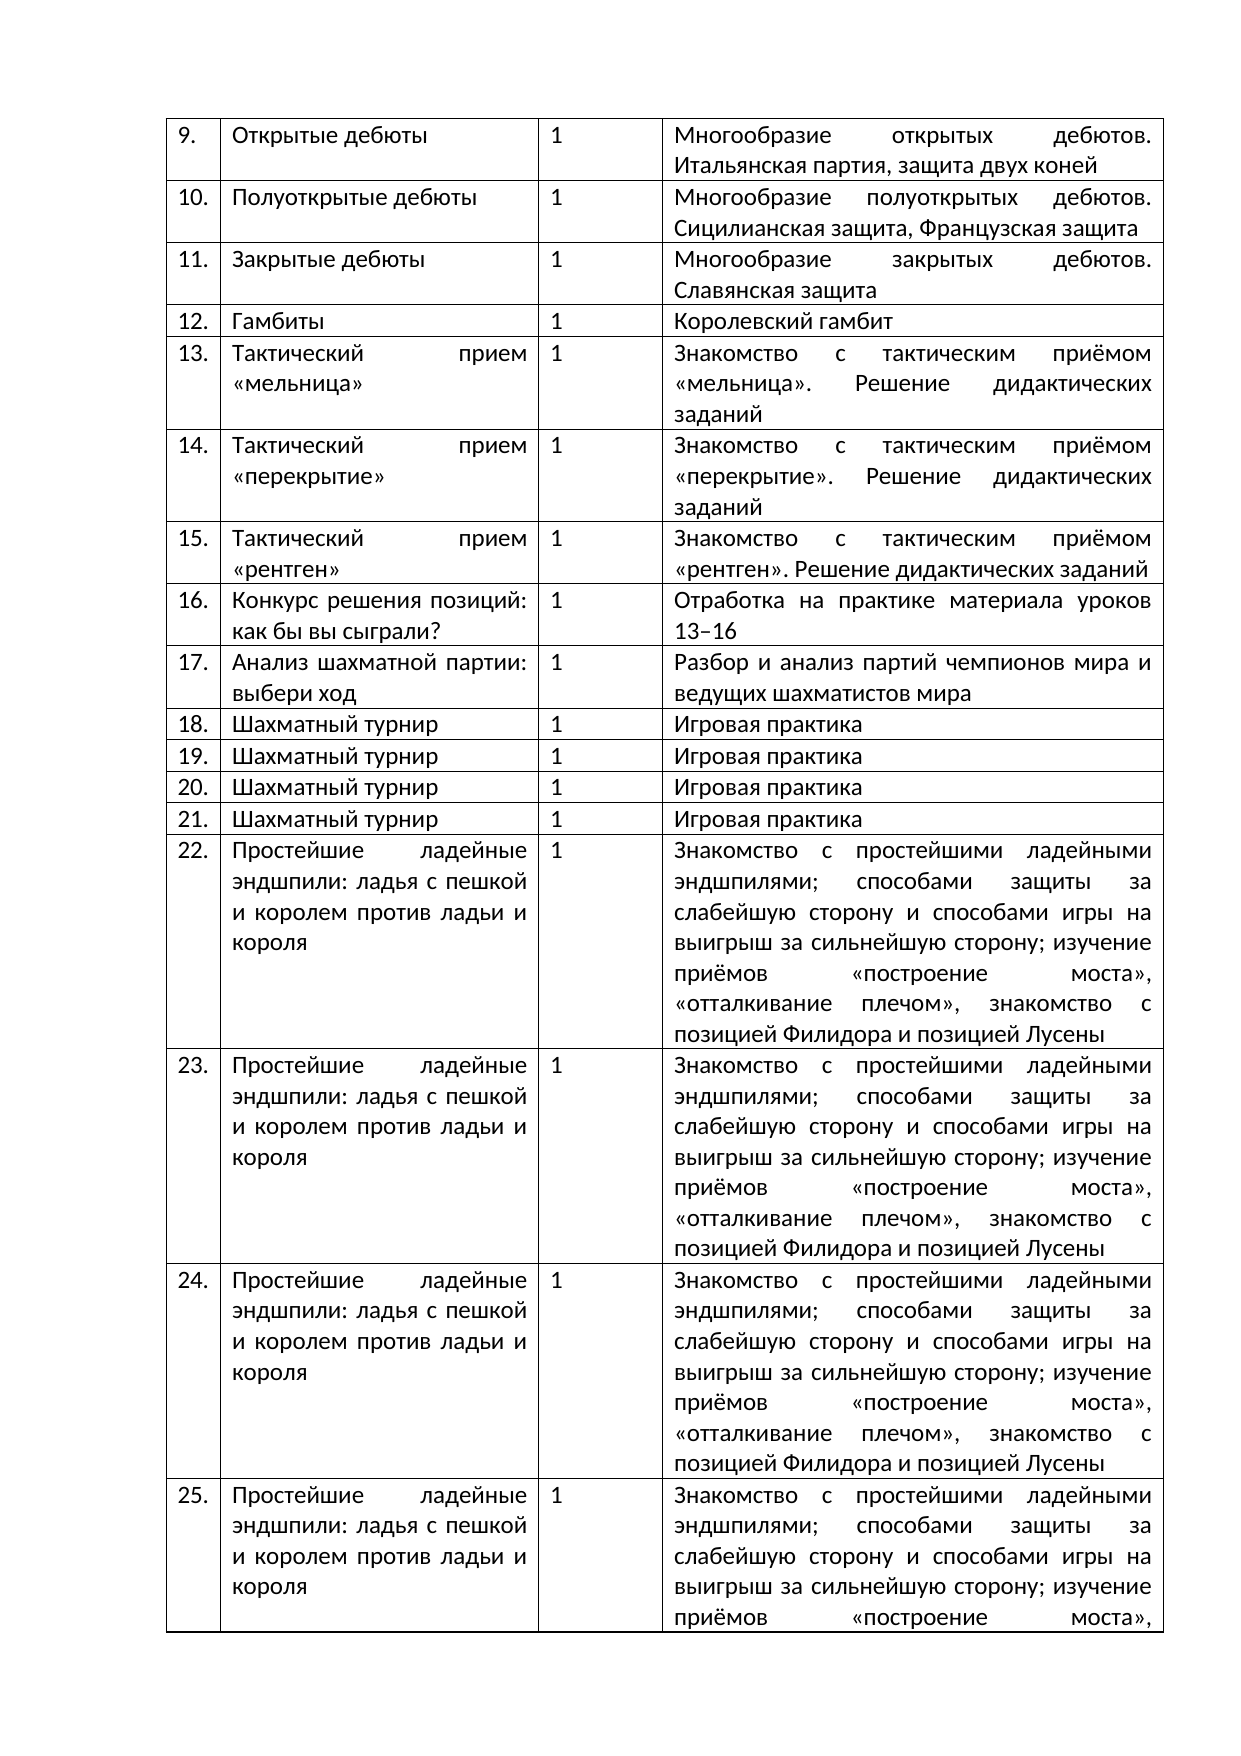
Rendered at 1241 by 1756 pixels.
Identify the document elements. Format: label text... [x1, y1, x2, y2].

table_cell Шахматный турнир [221, 803, 538, 834]
table_cell 1 [539, 803, 662, 834]
table_cell 25. [167, 1479, 220, 1631]
table_cell 1 [539, 584, 662, 645]
table_cell 13. [167, 337, 220, 428]
table_cell 12. [167, 305, 220, 336]
table_cell 1 [539, 835, 662, 1048]
table_cell 1 [539, 181, 662, 242]
table_cell 1 [539, 430, 662, 521]
table_cell Простейшие ладейные эндшпили: ладья с пешкой и королем против ладьи и короля [221, 835, 538, 1048]
table_cell 16. [167, 584, 220, 645]
table_cell Отработка на практике материала уроков 13–16 [663, 584, 1163, 645]
table_cell Закрытые дебюты [221, 243, 538, 304]
table_cell 1 [539, 740, 662, 771]
table_cell Королевский гамбит [663, 305, 1163, 336]
table_cell 17. [167, 646, 220, 707]
table_cell 1 [539, 709, 662, 739]
table_cell 1 [539, 1264, 662, 1478]
table_cell 1 [539, 772, 662, 802]
table_cell Игровая практика [663, 740, 1163, 771]
table_cell Разбор и анализ партий чемпионов мира и ведущих шахматистов мира [663, 646, 1163, 707]
table_cell Шахматный турнир [221, 772, 538, 802]
table_cell Многообразие открытых дебютов. Итальянская партия, защита двух коней [663, 119, 1163, 180]
table_cell 1 [539, 522, 662, 583]
table_cell 1 [539, 243, 662, 304]
table_cell Игровая практика [663, 709, 1163, 739]
table_cell 19. [167, 740, 220, 771]
table_cell 1 [539, 337, 662, 428]
table_cell Тактический прием «мельница» [221, 337, 538, 428]
table_cell Знакомство с тактическим приёмом «рентген». Решение дидактических заданий [663, 522, 1163, 583]
table_cell 1 [539, 1479, 662, 1631]
table_cell 1 [539, 119, 662, 180]
table_cell Знакомство с тактическим приёмом «мельница». Решение дидактических заданий [663, 337, 1163, 428]
table_cell 23. [167, 1049, 220, 1263]
table_cell 15. [167, 522, 220, 583]
table_cell Простейшие ладейные эндшпили: ладья с пешкой и королем против ладьи и короля [221, 1049, 538, 1263]
table_cell 20. [167, 772, 220, 802]
table_cell Шахматный турнир [221, 709, 538, 739]
table_cell Открытые дебюты [221, 119, 538, 180]
table_cell 22. [167, 835, 220, 1048]
table_cell 21. [167, 803, 220, 834]
table_cell 1 [539, 1049, 662, 1263]
table_cell 10. [167, 181, 220, 242]
table_cell 24. [167, 1264, 220, 1478]
table_cell 1 [539, 305, 662, 336]
table_cell 18. [167, 709, 220, 739]
table_cell Многообразие закрытых дебютов. Славянская защита [663, 243, 1163, 304]
table_cell 1 [539, 646, 662, 707]
table_cell Анализ шахматной партии: выбери ход [221, 646, 538, 707]
table_cell Игровая практика [663, 772, 1163, 802]
table_cell Тактический прием «перекрытие» [221, 430, 538, 521]
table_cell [663, 1479, 1163, 1631]
table_cell Тактический прием «рентген» [221, 522, 538, 583]
table_cell 11. [167, 243, 220, 304]
table_cell Конкурс решения позиций: как бы вы сыграли? [221, 584, 538, 645]
table_cell Шахматный турнир [221, 740, 538, 771]
table_cell Простейшие ладейные эндшпили: ладья с пешкой и королем против ладьи и короля [221, 1264, 538, 1478]
table_cell Гамбиты [221, 305, 538, 336]
table_cell 14. [167, 430, 220, 521]
table_cell Игровая практика [663, 803, 1163, 834]
table_cell Полуоткрытые дебюты [221, 181, 538, 242]
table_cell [221, 1479, 538, 1631]
table_cell Знакомство с тактическим приёмом «перекрытие». Решение дидактических заданий [663, 430, 1163, 521]
table_cell Многообразие полуоткрытых дебютов. Сицилианская защита, Французская защита [663, 181, 1163, 242]
table_cell 9. [167, 119, 220, 180]
